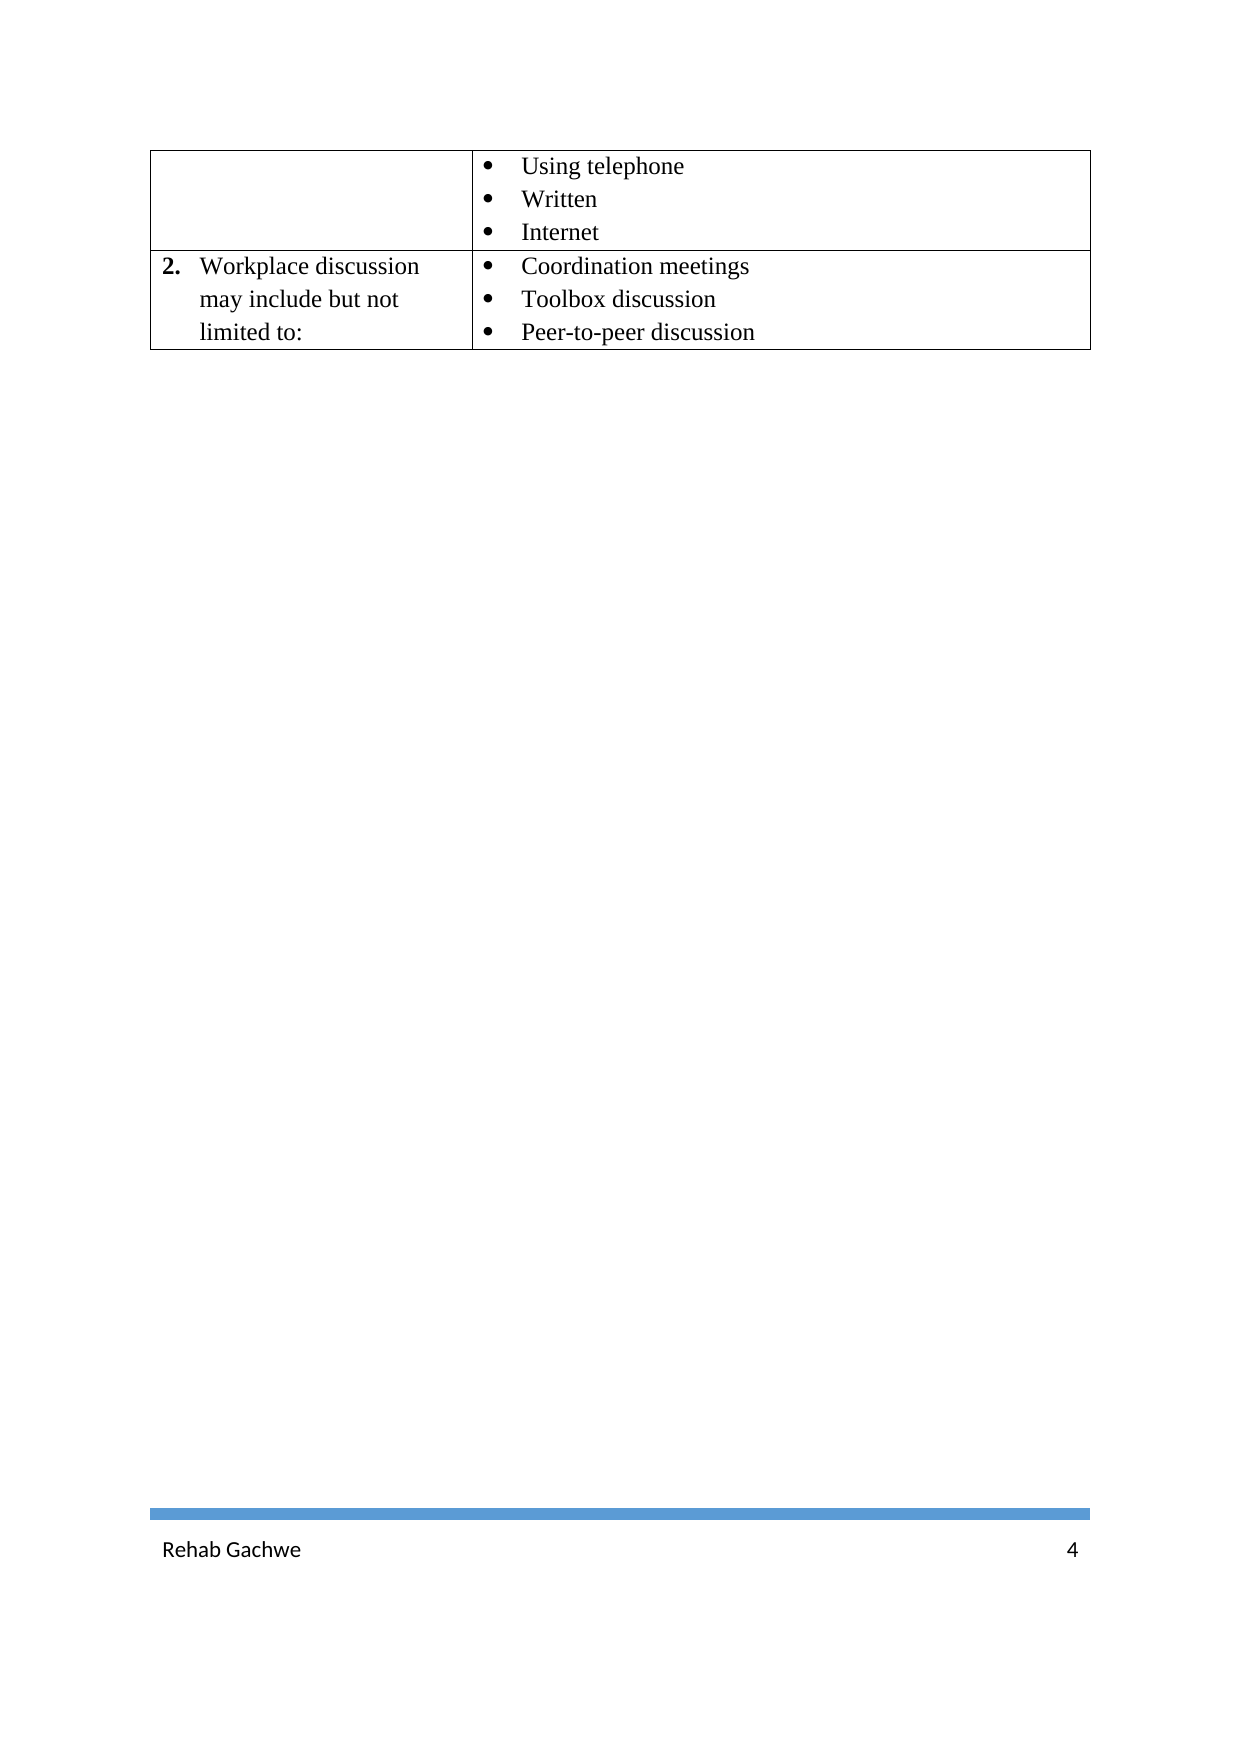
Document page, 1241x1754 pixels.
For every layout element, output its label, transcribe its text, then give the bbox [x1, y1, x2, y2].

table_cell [473, 151, 1090, 250]
table_cell Coordination meetings Toolbox discussion Peer-to-peer discussion [473, 251, 1090, 349]
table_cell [151, 151, 472, 250]
table_cell Workplace discussion may include but not limited to: [151, 251, 472, 349]
